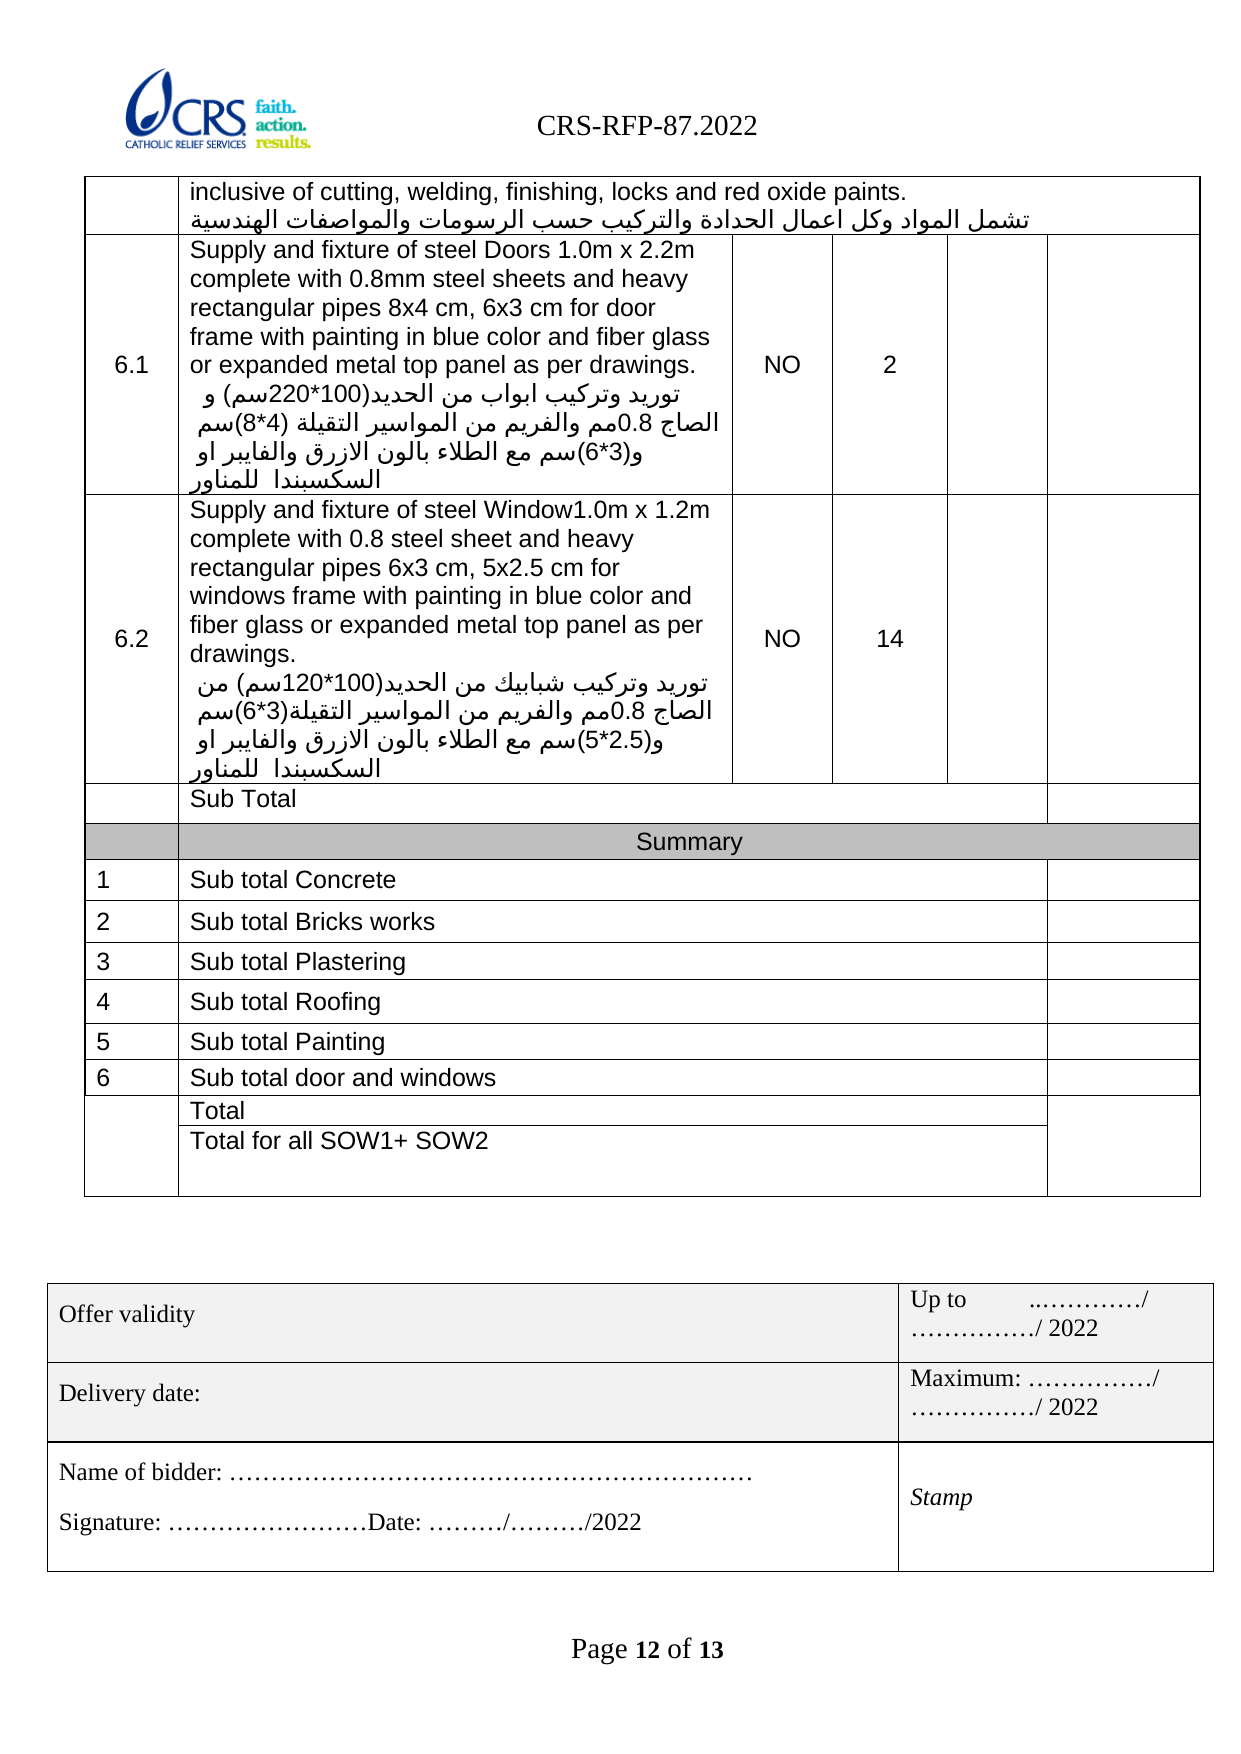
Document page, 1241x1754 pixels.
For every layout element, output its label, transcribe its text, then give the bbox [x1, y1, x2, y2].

table_cell Name of bidder: ……………………………………………………… Signature: ……………………Date: ………/………/2022 [48, 1443, 898, 1571]
table_cell Sub total Concrete [179, 860, 1047, 900]
table_cell Supply and fixture of steel Window1.0m x 1.2m complete with 0.8 steel sheet and heavy rectangular pipes 6x3 cm, 5x2.5 cm for windows frame with painting in blue color and fiber glass or expanded metal top panel as per drawings. توريد وتركيب شبابيك من الحديد(100*120سم) من الصاج 0.8مم والفريم من المواسير التقيلة(3*6)سم و(2.5*5)سم مع الطلاء بالون الازرق والفايبر او السكسبندا للمناور [179, 495, 732, 782]
table_cell 6.1 [86, 235, 178, 494]
table_cell Summary [179, 824, 1199, 859]
table_cell [85, 1096, 178, 1125]
table_cell 14 [833, 495, 947, 782]
table_cell Maximum: ……………/ ……………/ 2022 [899, 1363, 1213, 1441]
table_cell [1048, 1096, 1200, 1125]
table_cell Sub total Painting [179, 1024, 1047, 1059]
table_cell [948, 235, 1047, 494]
table_cell [1048, 1125, 1200, 1196]
table_cell NO [733, 495, 832, 782]
table_cell [86, 784, 178, 823]
table_cell [85, 1125, 178, 1196]
table_cell Sub total Bricks works [179, 901, 1047, 942]
table_cell [1048, 860, 1199, 900]
table_cell [1048, 235, 1199, 494]
table_cell [86, 824, 178, 859]
table_cell 3 [86, 943, 178, 979]
table_header Offer validity [48, 1284, 898, 1362]
table_cell [948, 495, 1047, 782]
table_cell 4 [86, 980, 178, 1023]
table_cell Total for all SOW1+ SOW2 [179, 1126, 1047, 1196]
table_cell 5 [86, 1024, 178, 1059]
table_cell Stamp [899, 1443, 1213, 1571]
table_cell 6 [86, 1060, 178, 1095]
table_cell [1048, 1024, 1199, 1059]
table_cell Sub total Roofing [179, 980, 1047, 1023]
table_cell Sub total door and windows [179, 1060, 1047, 1095]
table_cell [1048, 901, 1199, 942]
table_cell NO [733, 235, 832, 494]
table_cell Supply and fixture of steel Doors 1.0m x 2.2m complete with 0.8mm steel sheets and heavy rectangular pipes 8x4 cm, 6x3 cm for door frame with painting in blue color and fiber glass or expanded metal top panel as per drawings. توريد وتركيب ابواب من الحديد(100*220سم) و الصاج 0.8مم والفريم من المواسير التقيلة (4*8)سم و(3*6)سم مع الطلاء بالون الازرق والفايبر او السكسبندا للمناور [179, 235, 732, 494]
table_cell [1048, 495, 1199, 782]
table_cell [1048, 1060, 1199, 1095]
table_cell Delivery date: [48, 1363, 898, 1441]
table_cell 2 [833, 235, 947, 494]
table_cell Sub Total [179, 784, 1047, 823]
table_cell [1048, 980, 1199, 1023]
picture [125, 67, 311, 150]
table_cell Total [179, 1096, 1047, 1125]
table_header Up to ..…………/ ……………/ 2022 [899, 1284, 1213, 1362]
table_cell [86, 177, 178, 234]
table_cell [1048, 784, 1199, 823]
table_cell [1048, 943, 1199, 979]
table_cell Sub total Plastering [179, 943, 1047, 979]
table_cell 2 [86, 901, 178, 942]
table_cell 6.2 [86, 495, 178, 782]
table_cell 1 [86, 860, 178, 900]
